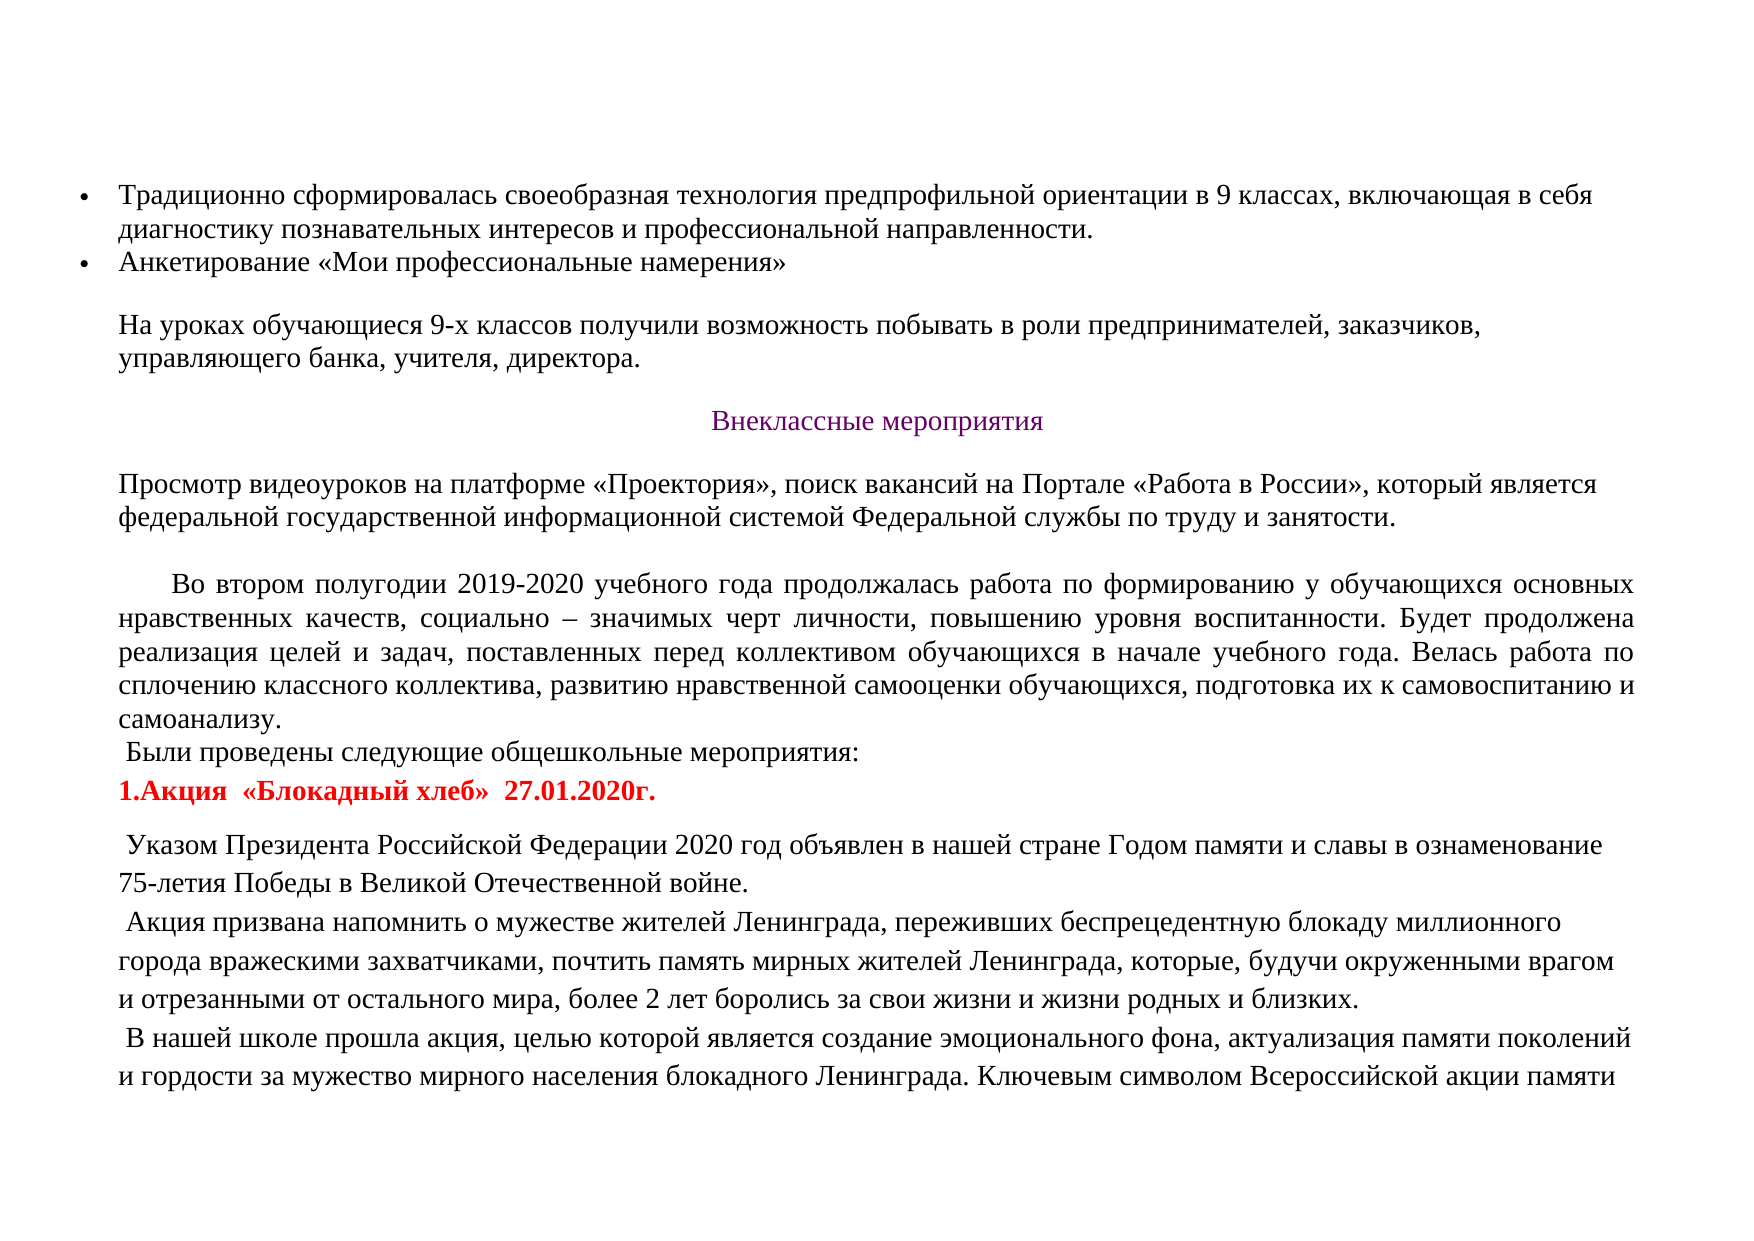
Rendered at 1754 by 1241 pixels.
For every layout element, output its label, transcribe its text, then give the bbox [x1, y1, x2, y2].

text На уроках обучающиеся 9-х классов получили возможность побывать в роли предпринимателей, заказчиков, управляющего банка, учителя, директора. [118, 307, 1636, 374]
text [118, 1020, 1636, 1092]
text 1.Акция «Блокадный хлеб» 27.01.2020г. [118, 773, 1636, 806]
text Были проведены следующие общешкольные мероприятия: [118, 734, 1636, 768]
text Акция призвана напомнить о мужестве жителей Ленинграда, переживших беспрецедентную блокаду миллионного города вражескими захватчиками, почтить память мирных жителей Ленинграда, которые, будучи окруженными врагом и отрезанными от остального мира, более 2 лет боролись за свои жизни и жизни родных и близких. [118, 904, 1636, 1015]
list Традиционно сформировалась своеобразная технология предпрофильной ориентации в 9 классах, включающая в себя диагностику познавательных интересов и профессиональной направленности. [81, 177, 1636, 244]
list Анкетирование «Мои профессиональные намерения» [81, 244, 1636, 278]
text Просмотр видеоуроков на платформе «Проектория», поиск вакансий на Портале «Работа в России», который является федеральной государственной информационной системой Федеральной службы по труду и занятости. [118, 466, 1636, 533]
text Внеклассные мероприятия [118, 403, 1636, 437]
text Во втором полугодии 2019-2020 учебного года продолжалась работа по формированию у обучающихся основных нравственных качеств, социально – значимых черт личности, повышению уровня воспитанности. Будет продолжена реализация целей и задач, поставленных перед коллективом обучающихся в начале учебного года. Велась работа по сплочению классного коллектива, развитию нравственной самооценки обучающихся, подготовка их к самовоспитанию и самоанализу. [118, 567, 1636, 734]
text Указом Президента Российской Федерации 2020 год объявлен в нашей стране Годом памяти и славы в ознаменование 75-летия Победы в Великой Отечественной войне. [118, 827, 1636, 899]
